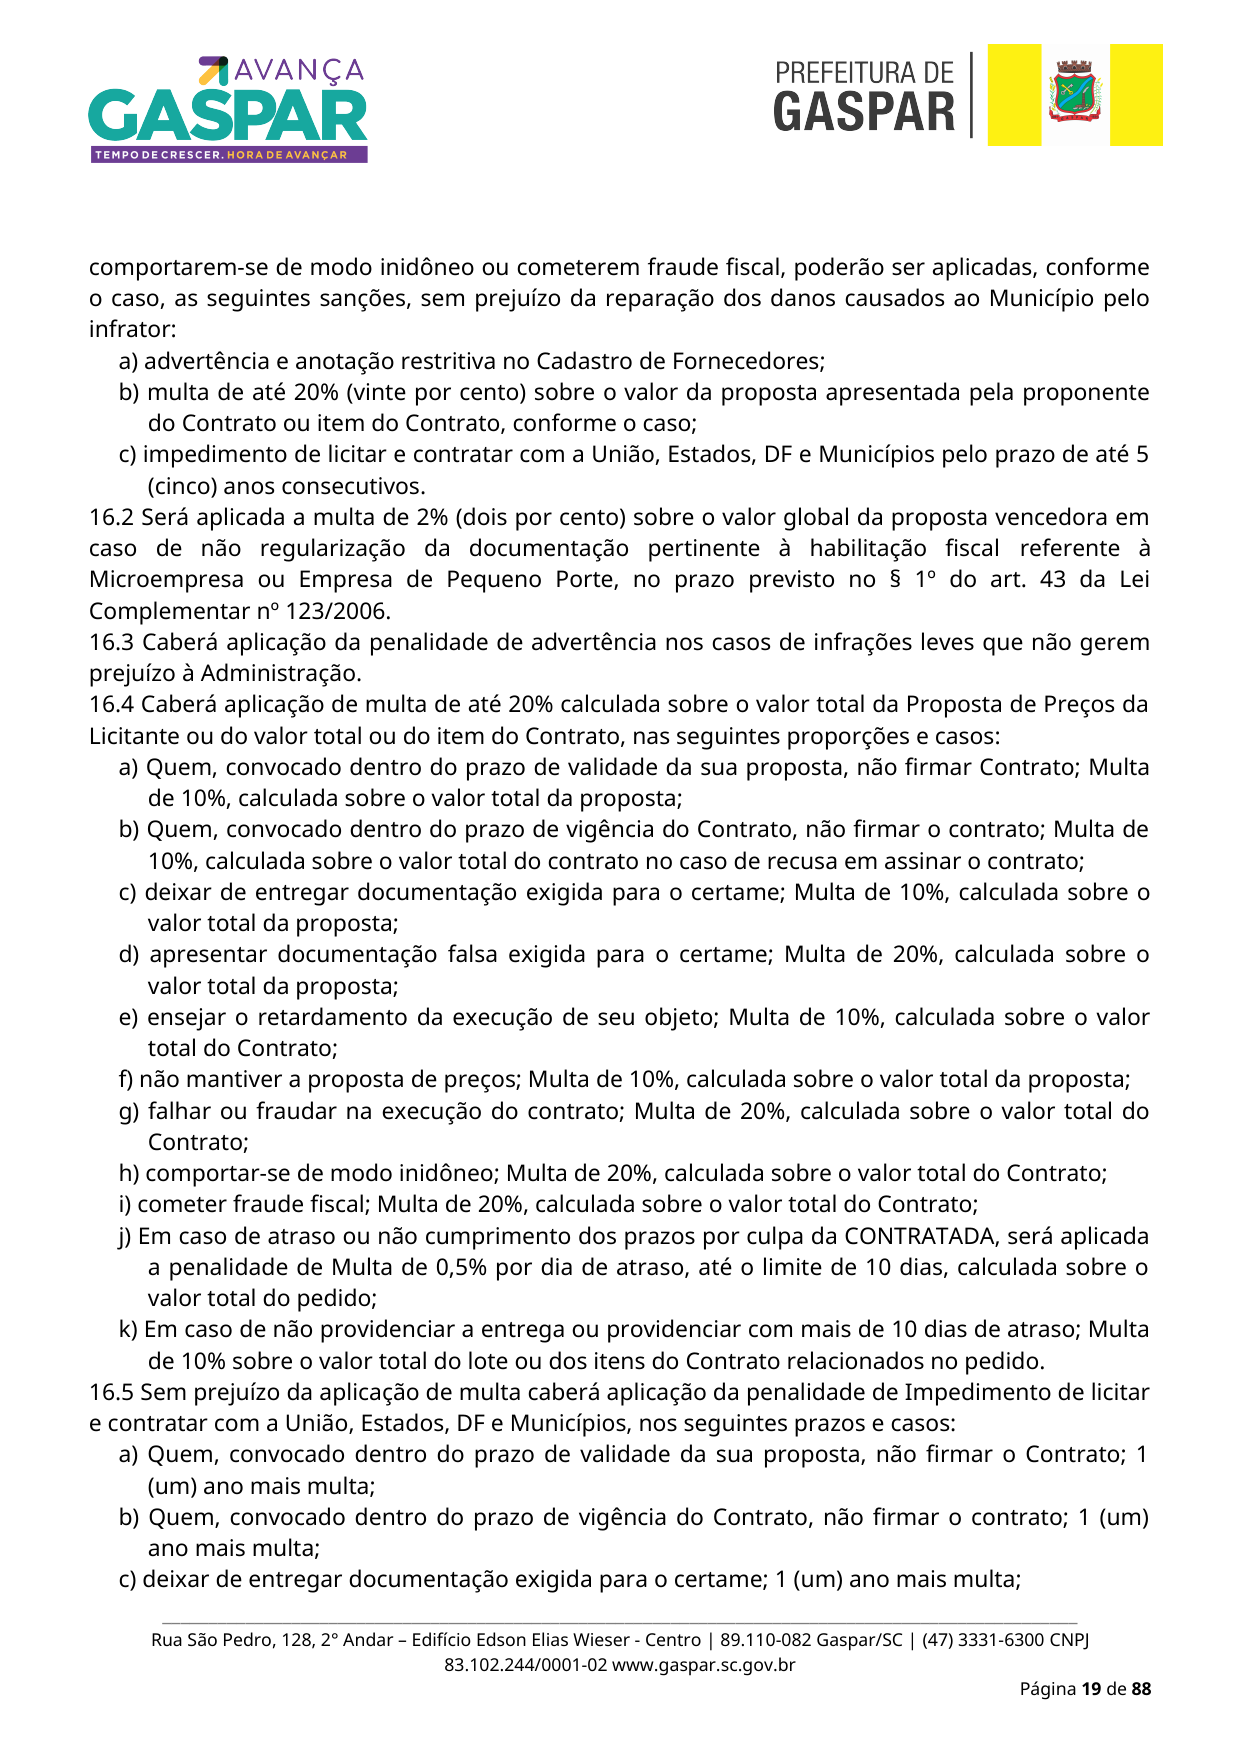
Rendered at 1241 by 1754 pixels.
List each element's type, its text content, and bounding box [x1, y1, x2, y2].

text 16.3 Caberá aplicação da penalidade de advertência nos casos de infrações leves que não gerem prejuízo à Administração. [89, 626, 1152, 688]
text a) advertência e anotação restritiva no Cadastro de Fornecedores; [118, 344, 1152, 376]
text i) cometer fraude fiscal; Multa de 20%, calculada sobre o valor total do Contrato; [118, 1188, 1152, 1219]
text c) impedimento de licitar e contratar com a União, Estados, DF e Municípios pelo prazo de até 5 (cinco) anos consecutivos. [118, 438, 1152, 501]
text h) comportar-se de modo inidôneo; Multa de 20%, calculada sobre o valor total do Contrato; [118, 1157, 1152, 1188]
text d) apresentar documentação falsa exigida para o certame; Multa de 20%, calculada sobre o valor total da proposta; [118, 938, 1152, 1001]
text j) Em caso de atraso ou não cumprimento dos prazos por culpa da CONTRATADA, será aplicada a penalidade de Multa de 0,5% por dia de atraso, até o limite de 10 dias, calculada sobre o valor total do pedido; [118, 1219, 1152, 1313]
text k) Em caso de não providenciar a entrega ou providenciar com mais de 10 dias de atraso; Multa de 10% sobre o valor total do lote ou dos itens do Contrato relacionados no pedido. [118, 1313, 1152, 1376]
text c) deixar de entregar documentação exigida para o certame; 1 (um) ano mais multa; [118, 1563, 1152, 1594]
text 16.4 Caberá aplicação de multa de até 20% calculada sobre o valor total da Proposta de Preços da Licitante ou do valor total ou do item do Contrato, nas seguintes proporções e casos: [89, 688, 1152, 751]
text 16.5 Sem prejuízo da aplicação de multa caberá aplicação da penalidade de Impedimento de licitar e contratar com a União, Estados, DF e Municípios, nos seguintes prazos e casos: [89, 1376, 1152, 1438]
text b) Quem, convocado dentro do prazo de vigência do Contrato, não firmar o contrato; Multa de 10%, calculada sobre o valor total do contrato no caso de recusa em assinar o contrato; [118, 813, 1152, 876]
text c) deixar de entregar documentação exigida para o certame; Multa de 10%, calculada sobre o valor total da proposta; [118, 876, 1152, 938]
text b) multa de até 20% (vinte por cento) sobre o valor da proposta apresentada pela proponente do Contrato ou item do Contrato, conforme o caso; [118, 376, 1152, 438]
text b) Quem, convocado dentro do prazo de vigência do Contrato, não firmar o contrato; 1 (um) ano mais multa; [118, 1501, 1152, 1563]
text f) não mantiver a proposta de preços; Multa de 10%, calculada sobre o valor total da proposta; [118, 1063, 1152, 1094]
picture [774, 44, 1163, 146]
picture [88, 56, 368, 163]
text 16.2 Será aplicada a multa de 2% (dois por cento) sobre o valor global da proposta vencedora em caso de não regularização da documentação pertinente à habilitação fiscal referente à Microempresa ou Empresa de Pequeno Porte, no prazo previsto no § 1º do art. 43 da Lei Complementar nº 123/2006. [89, 501, 1152, 626]
text a) Quem, convocado dentro do prazo de validade da sua proposta, não firmar Contrato; Multa de 10%, calculada sobre o valor total da proposta; [118, 751, 1152, 813]
text a) Quem, convocado dentro do prazo de validade da sua proposta, não firmar o Contrato; 1 (um) ano mais multa; [118, 1438, 1152, 1501]
text e) ensejar o retardamento da execução de seu objeto; Multa de 10%, calculada sobre o valor total do Contrato; [118, 1001, 1152, 1063]
text g) falhar ou fraudar na execução do contrato; Multa de 20%, calculada sobre o valor total do Contrato; [118, 1094, 1152, 1157]
